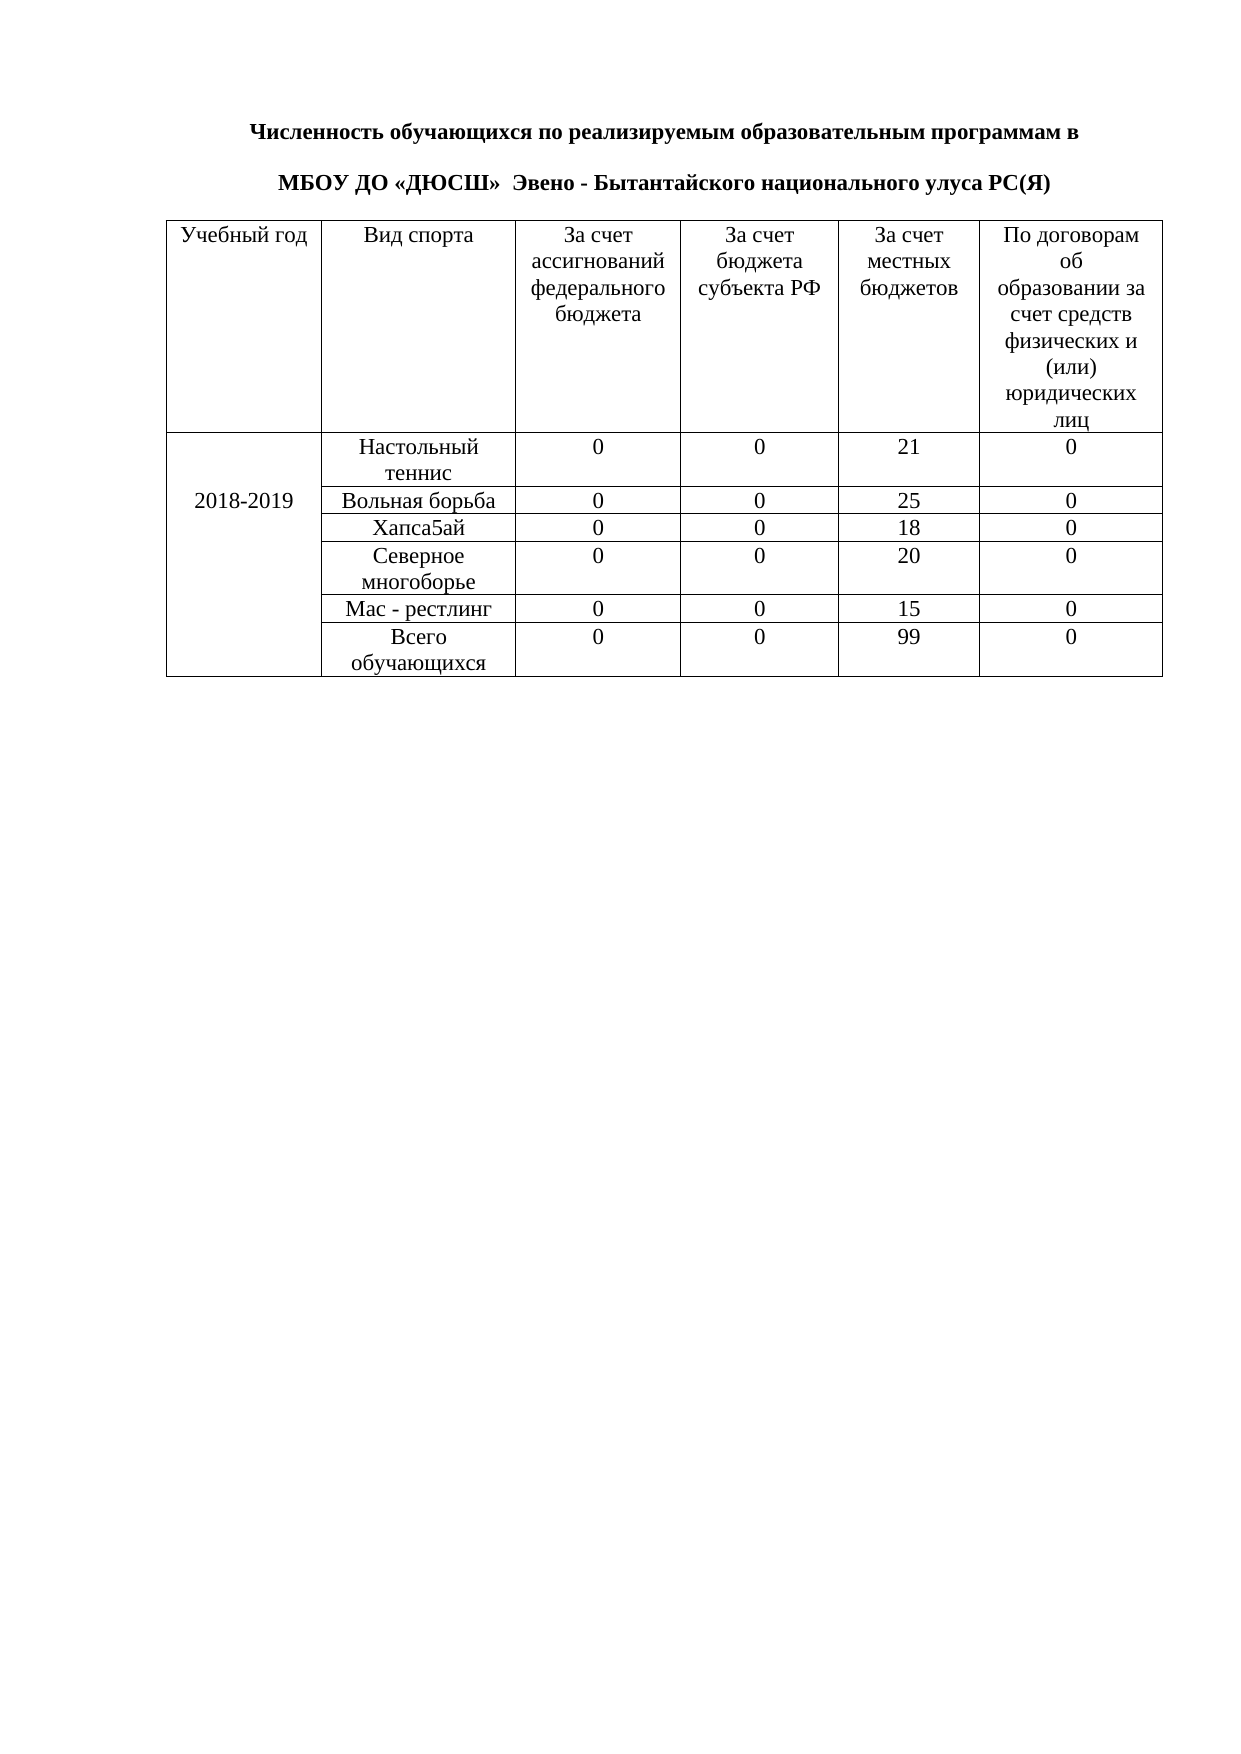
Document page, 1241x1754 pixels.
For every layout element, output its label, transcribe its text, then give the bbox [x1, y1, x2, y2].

table_cell 0 [516, 514, 680, 541]
table_header Учебный год [167, 221, 321, 432]
text Численность обучающихся по реализируемым образовательным программам в [177, 118, 1152, 144]
table_cell 0 [681, 542, 838, 594]
table_cell 2018-2019 [167, 433, 321, 676]
table_cell 0 [980, 542, 1162, 594]
table_header По договорам об образовании за счет средств физических и (или) юридических лиц [980, 221, 1162, 432]
table_cell 0 [681, 623, 838, 676]
table_cell 18 [839, 514, 979, 541]
table_cell 0 [980, 595, 1162, 622]
table_cell 0 [516, 433, 680, 486]
table_cell Настольный теннис [322, 433, 515, 486]
table_cell 0 [516, 542, 680, 594]
table_cell Мас - рестлинг [322, 595, 515, 622]
table_cell 25 [839, 487, 979, 513]
table_cell 0 [681, 487, 838, 513]
table_header За счет ассигнований федерального бюджета [516, 221, 680, 432]
table_cell 15 [839, 595, 979, 622]
table_cell Северное многоборье [322, 542, 515, 594]
table_header За счет бюджета субъекта РФ [681, 221, 838, 432]
table_cell 20 [839, 542, 979, 594]
table_cell 0 [516, 623, 680, 676]
table_header Вид спорта [322, 221, 515, 432]
table_cell Вольная борьба [322, 487, 515, 513]
table_cell 0 [980, 487, 1162, 513]
table_cell Хапса5ай [322, 514, 515, 541]
table_cell 0 [681, 514, 838, 541]
text МБОУ ДО «ДЮСШ» Эвено - Бытантайского национального улуса РС(Я) [177, 169, 1152, 196]
table_cell 0 [681, 433, 838, 486]
table_header За счет местных бюджетов [839, 221, 979, 432]
table_cell 0 [516, 595, 680, 622]
table_cell 99 [839, 623, 979, 676]
table_cell Всего обучающихся [322, 623, 515, 676]
table_cell 0 [681, 595, 838, 622]
table_cell 0 [980, 514, 1162, 541]
table_cell 0 [516, 487, 680, 513]
table_cell 0 [980, 433, 1162, 486]
table_cell 21 [839, 433, 979, 486]
table_cell 0 [980, 623, 1162, 676]
